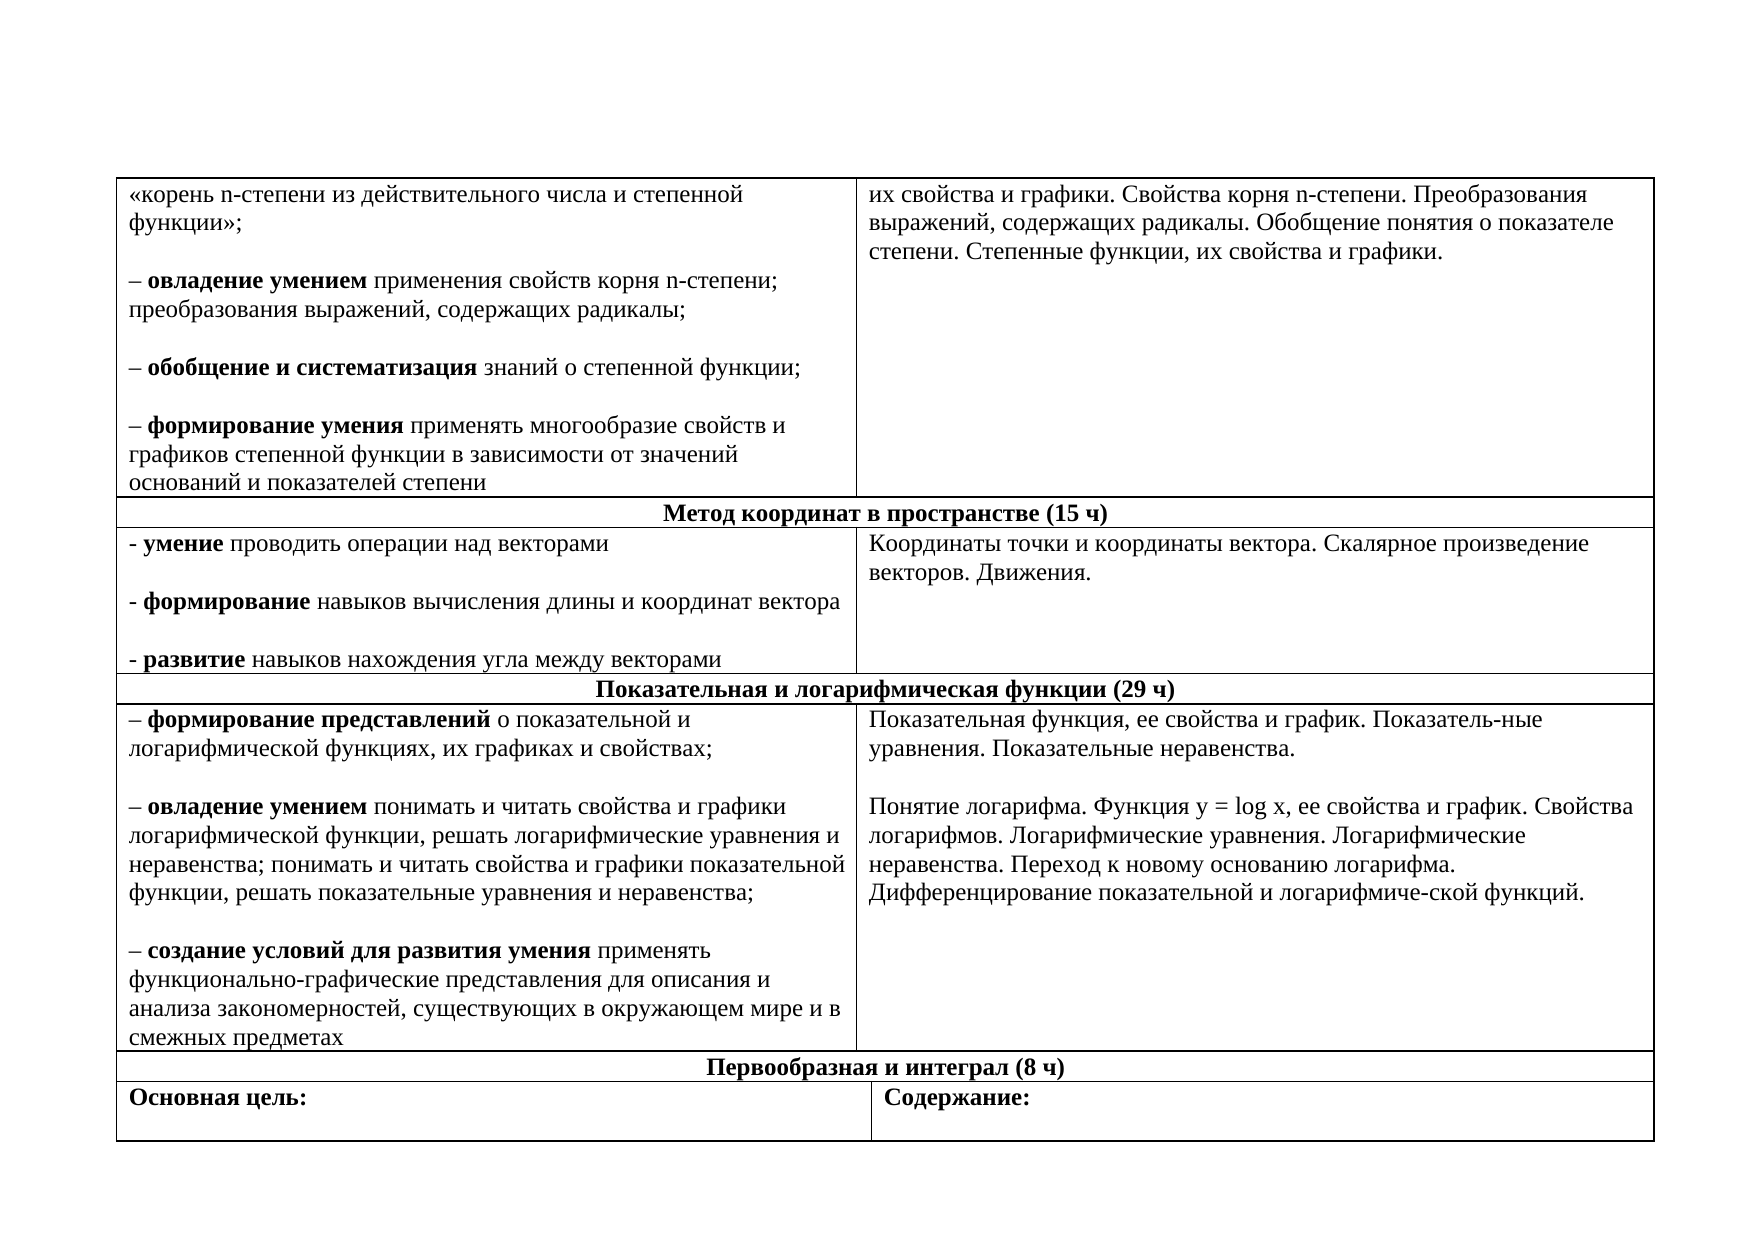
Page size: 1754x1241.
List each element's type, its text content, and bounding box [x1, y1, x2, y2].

table_cell Первообразная и интеграл (8 ч) [117, 1052, 1653, 1081]
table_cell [872, 1082, 1653, 1140]
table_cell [857, 179, 1653, 496]
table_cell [117, 1082, 871, 1140]
table_cell Показательная функция, ее свойства и график. Показатель-ные уравнения. Показательные неравенства. Понятие логарифма. Функция у = log х, ее свойства и график. Свойства логарифмов. Логарифмические уравнения. Логарифмические неравенства. Переход к новому основанию логарифма. Дифференцирование показательной и логарифмиче-ской функций. [857, 705, 1653, 1050]
table_cell Координаты точки и координаты вектора. Скалярное произведение векторов. Движения. [857, 528, 1653, 673]
table_cell - умение проводить операции над векторами - формирование навыков вычисления длины и координат вектора - развитие навыков нахождения угла между векторами [117, 528, 856, 673]
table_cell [117, 179, 856, 496]
table_cell Показательная и логарифмическая функции (29 ч) [117, 674, 1653, 703]
table_cell Метод координат в пространстве (15 ч) [117, 498, 1653, 527]
table_cell – формирование представлений о показательной и логарифмической функциях, их графиках и свойствах; – овладение умением понимать и читать свойства и графики логарифмической функции, решать логарифмические уравнения и неравенства; понимать и читать свойства и графики показательной функции, решать показательные уравнения и неравенства; – создание условий для развития умения применять функционально-графические представления для описания и анализа закономерностей, существующих в окружающем мире и в смежных предметах [117, 705, 856, 1050]
